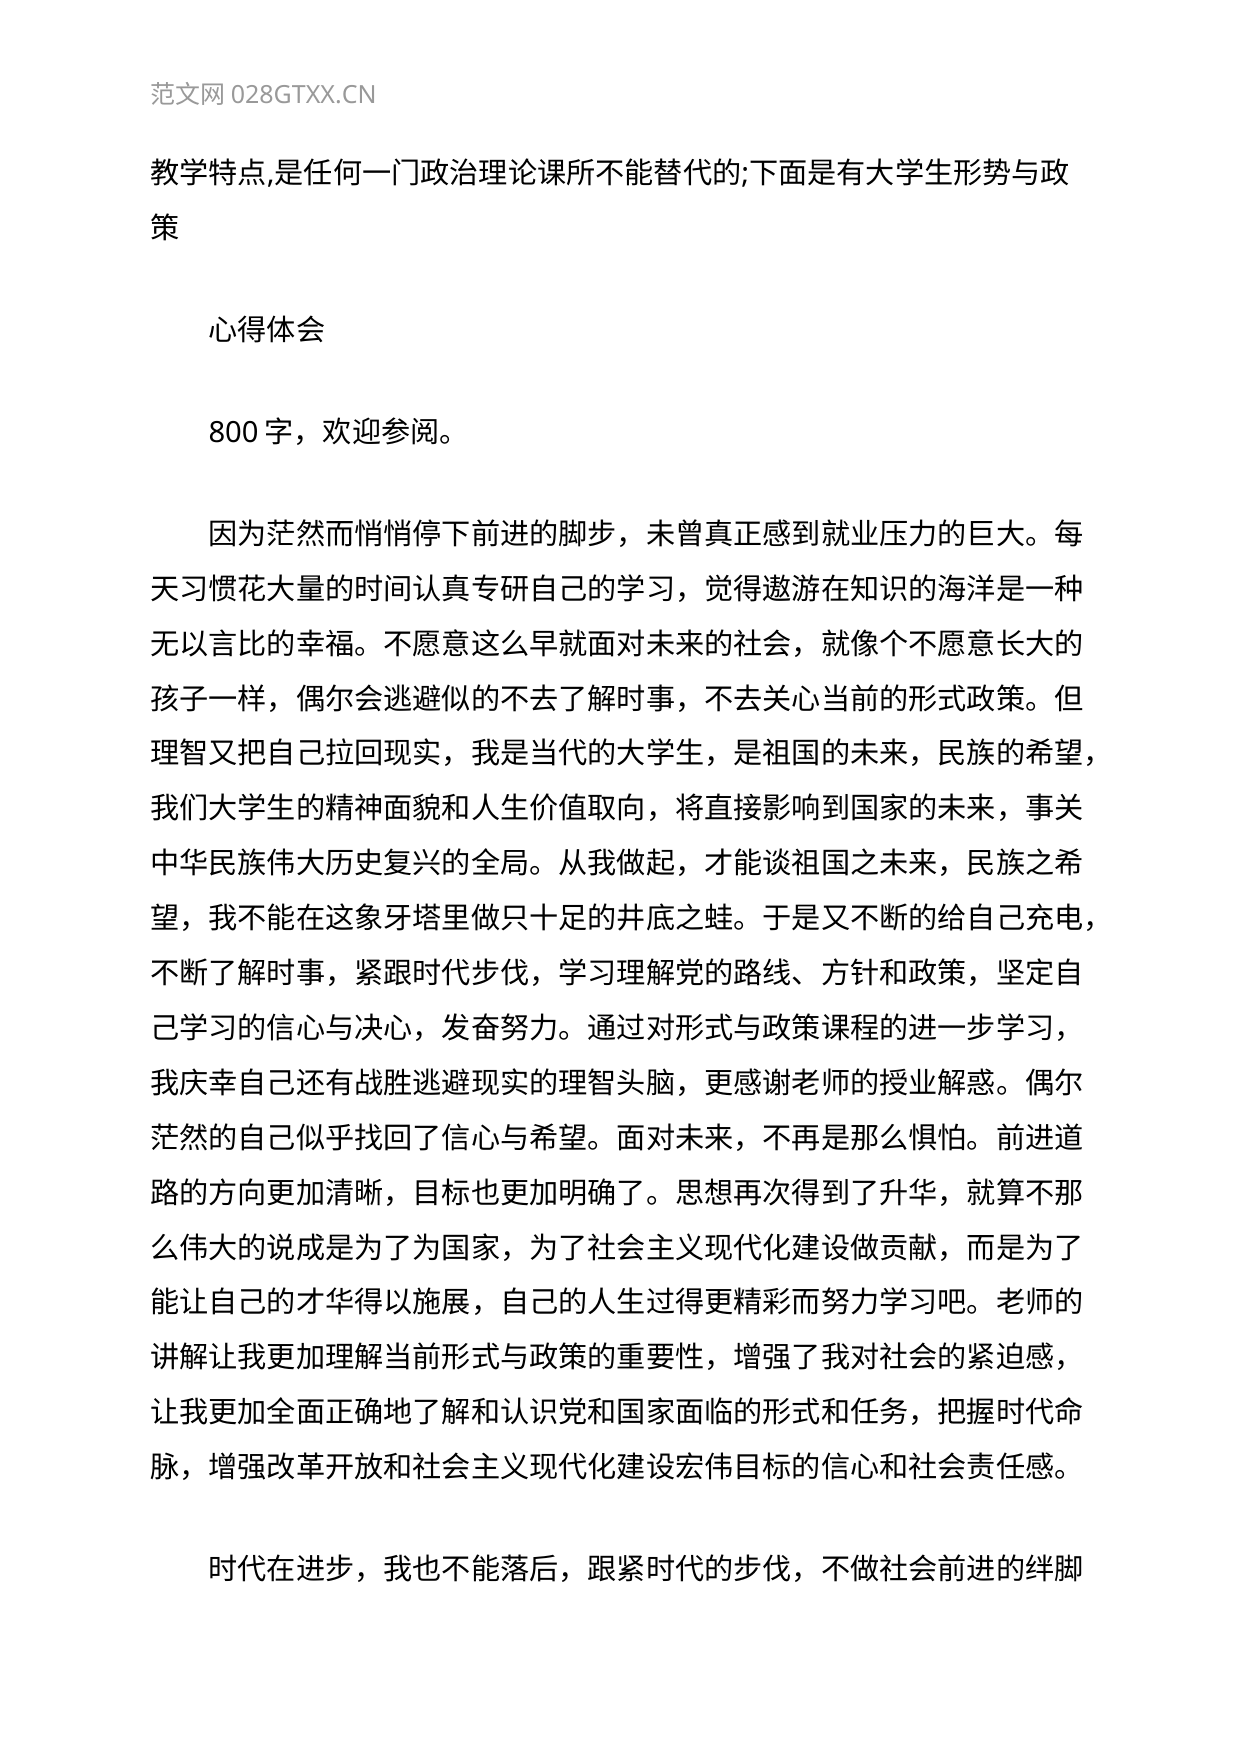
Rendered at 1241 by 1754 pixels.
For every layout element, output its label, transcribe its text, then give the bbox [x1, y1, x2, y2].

text 因为茫然而悄悄停下前进的脚步，未曾真正感到就业压力的巨大。每天习惯花大量的时间认真专研自己的学习，觉得遨游在知识的海洋是一种无以言比的幸福。不愿意这么早就面对未来的社会，就像个不愿意长大的孩子一样，偶尔会逃避似的不去了解时事，不去关心当前的形式政策。但理智又把自己拉回现实，我是当代的大学生，是祖国的未来，民族的希望，我们大学生的精神面貌和人生价值取向，将直接影响到国家的未来，事关中华民族伟大历史复兴的全局。从我做起，才能谈祖国之未来，民族之希望，我不能在这象牙塔里做只十足的井底之蛙。于是又不断的给自己充电，不断了解时事，紧跟时代步伐，学习理解党的路线、方针和政策，坚定自己学习的信心与决心，发奋努力。通过对形式与政策课程的进一步学习，我庆幸自己还有战胜逃避现实的理智头脑，更感谢老师的授业解惑。偶尔茫然的自己似乎找回了信心与希望。面对未来，不再是那么惧怕。前进道路的方向更加清晰，目标也更加明确了。思想再次得到了升华，就算不那么伟大的说成是为了为国家，为了社会主义现代化建设做贡献，而是为了能让自己的才华得以施展，自己的人生过得更精彩而努力学习吧。老师的讲解让我更加理解当前形式与政策的重要性，增强了我对社会的紧迫感，让我更加全面正确地了解和认识党和国家面临的形式和任务，把握时代命脉，增强改革开放和社会主义现代化建设宏伟目标的信心和社会责任感。 [150, 511, 1090, 1486]
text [150, 150, 1090, 247]
text 800字，欢迎参阅。 [150, 408, 1090, 451]
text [150, 1546, 1090, 1588]
text 心得体会 [150, 307, 1090, 349]
